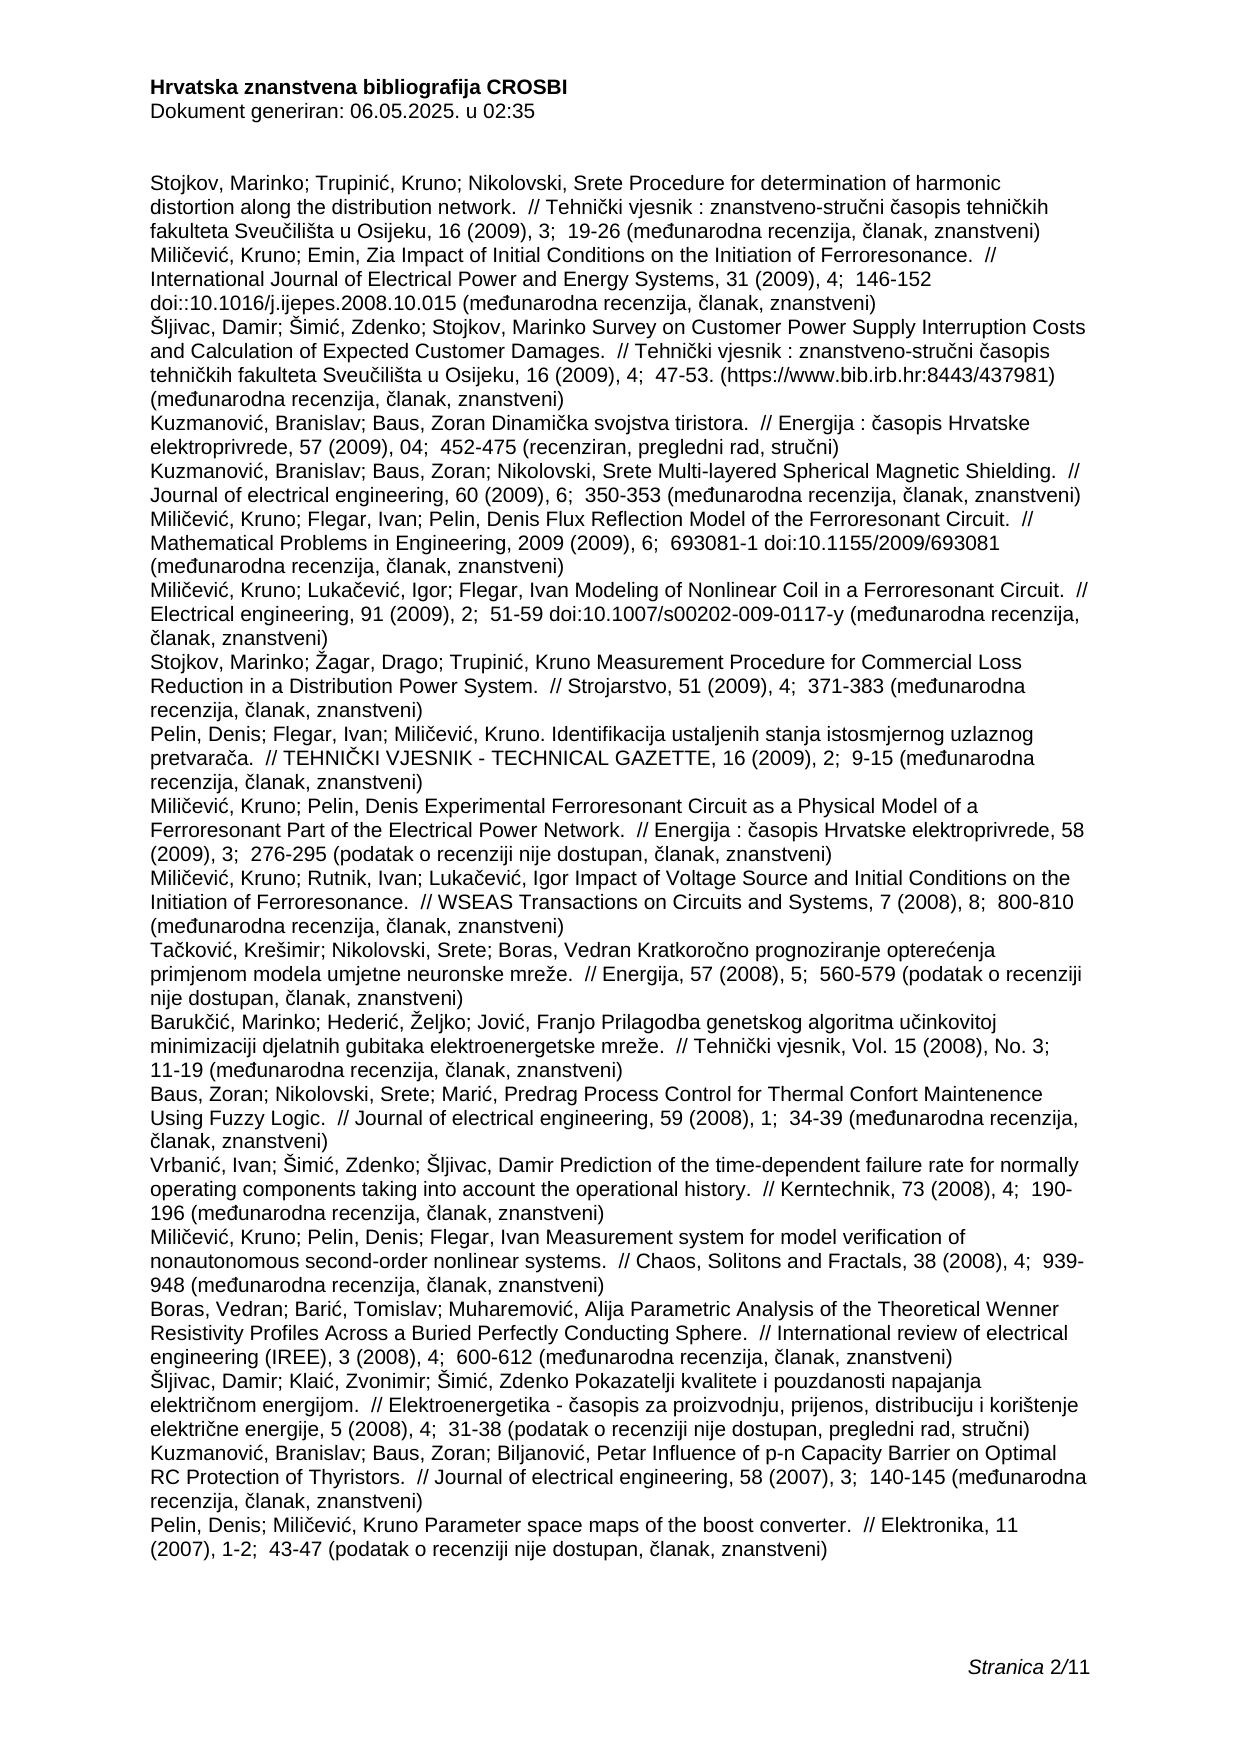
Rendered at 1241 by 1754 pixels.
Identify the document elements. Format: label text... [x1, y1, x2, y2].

text Kuzmanović, Branislav; Baus, Zoran; Nikolovski, Srete [150, 458, 1090, 506]
text Miličević, Kruno; Rutnik, Ivan; Lukačević, Igor [150, 866, 1090, 938]
text Stojkov, Marinko; Trupinić, Kruno; Nikolovski, Srete [150, 171, 1090, 243]
text Pelin, Denis; Flegar, Ivan; Miličević, Kruno. [150, 722, 1090, 794]
text Miličević, Kruno; Lukačević, Igor; Flegar, Ivan [150, 578, 1090, 650]
text Boras, Vedran; Barić, Tomislav; Muharemović, Alija [150, 1297, 1090, 1369]
text Baus, Zoran; Nikolovski, Srete; Marić, Predrag [150, 1081, 1090, 1153]
text Šljivac, Damir; Klaić, Zvonimir; Šimić, Zdenko [150, 1369, 1090, 1441]
text Pelin, Denis; Miličević, Kruno [150, 1513, 1090, 1561]
text Miličević, Kruno; Pelin, Denis [150, 794, 1090, 866]
text Šljivac, Damir; Šimić, Zdenko; Stojkov, Marinko [150, 315, 1090, 411]
text Miličević, Kruno; Emin, Zia [150, 243, 1090, 315]
text Tačković, Krešimir; Nikolovski, Srete; Boras, Vedran [150, 938, 1090, 1009]
text Miličević, Kruno; Pelin, Denis; Flegar, Ivan [150, 1225, 1090, 1297]
text Miličević, Kruno; Flegar, Ivan; Pelin, Denis [150, 506, 1090, 578]
text Barukčić, Marinko; Hederić, Željko; Jović, Franjo [150, 1009, 1090, 1081]
text Stojkov, Marinko; Žagar, Drago; Trupinić, Kruno [150, 650, 1090, 722]
text Kuzmanović, Branislav; Baus, Zoran; Biljanović, Petar [150, 1441, 1090, 1513]
text Kuzmanović, Branislav; Baus, Zoran [150, 411, 1090, 458]
text Vrbanić, Ivan; Šimić, Zdenko; Šljivac, Damir [150, 1153, 1090, 1225]
